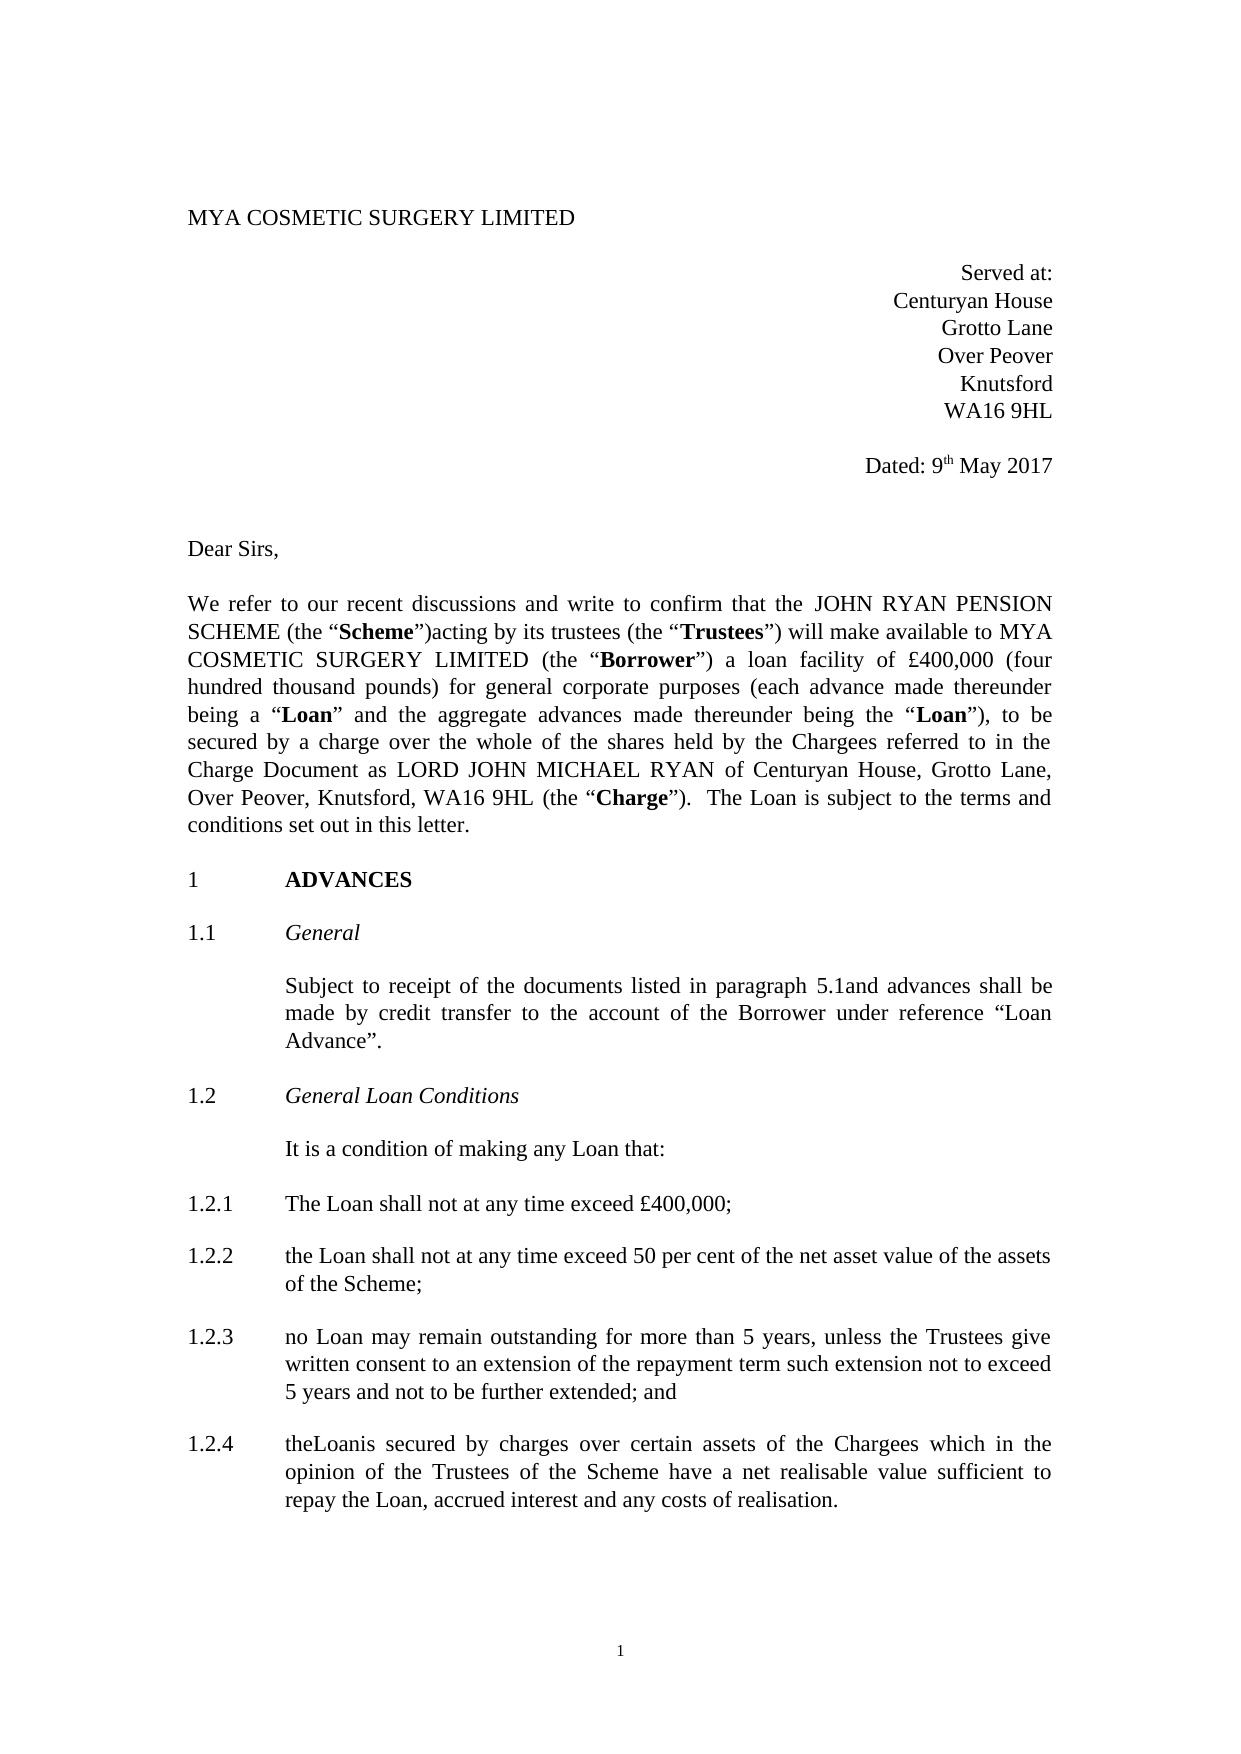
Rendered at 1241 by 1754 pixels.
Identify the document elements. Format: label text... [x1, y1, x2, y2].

text Centuryan House [187, 287, 1053, 313]
subtitle The Loan shall not at any time exceed £400,000; [187, 1190, 1053, 1216]
text Knutsford [187, 369, 1053, 396]
text Subject to receipt of the documents listed in paragraph 5.1and advances shall be made by credit transfer to the account of the Borrower under reference “Loan Advance”. [285, 972, 1053, 1053]
text MYA COSMETIC SURGERY LIMITED [187, 204, 1053, 258]
text Over Peover [187, 342, 1053, 368]
text It is a condition of making any Loan that: [285, 1135, 1053, 1161]
text Dated: 9th May 2017 [187, 452, 1053, 479]
subtitle ADVANCES [187, 866, 1053, 893]
text Served at: [187, 259, 1053, 286]
text Dear Sirs, [187, 535, 1053, 562]
text WA16 9HL [187, 397, 1053, 423]
subtitle General [187, 919, 1053, 945]
subtitle the Loan shall not at any time exceed 50 per cent of the net asset value of the assets of the Scheme; [187, 1242, 1053, 1296]
subtitle theLoanis secured by charges over certain assets of the Chargees which in the opinion of the Trustees of the Scheme have a net realisable value sufficient to repay the Loan, accrued interest and any costs of realisation. [187, 1431, 1053, 1512]
subtitle no Loan may remain outstanding for more than 5 years, unless the Trustees give written consent to an extension of the repayment term such extension not to exceed 5 years and not to be further extended; and [187, 1323, 1053, 1404]
text We refer to our recent discussions and write to confirm that the JOHN RYAN PENSION SCHEME (the “Scheme”)acting by its trustees (the “Trustees”) will make available to MYA COSMETIC SURGERY LIMITED (the “Borrower”) a loan facility of £400,000 (four hundred thousand pounds) for general corporate purposes (each advance made thereunder being a “Loan” and the aggregate advances made thereunder being the “Loan”), to be secured by a charge over the whole of the shares held by the Chargees referred to in the Charge Document as LORD JOHN MICHAEL RYAN of Centuryan House, Grotto Lane, Over Peover, Knutsford, WA16 9HL (the “Charge”). The Loan is subject to the terms and conditions set out in this letter. [187, 590, 1053, 838]
subtitle General Loan Conditions [187, 1082, 1053, 1108]
text Grotto Lane [187, 314, 1053, 341]
